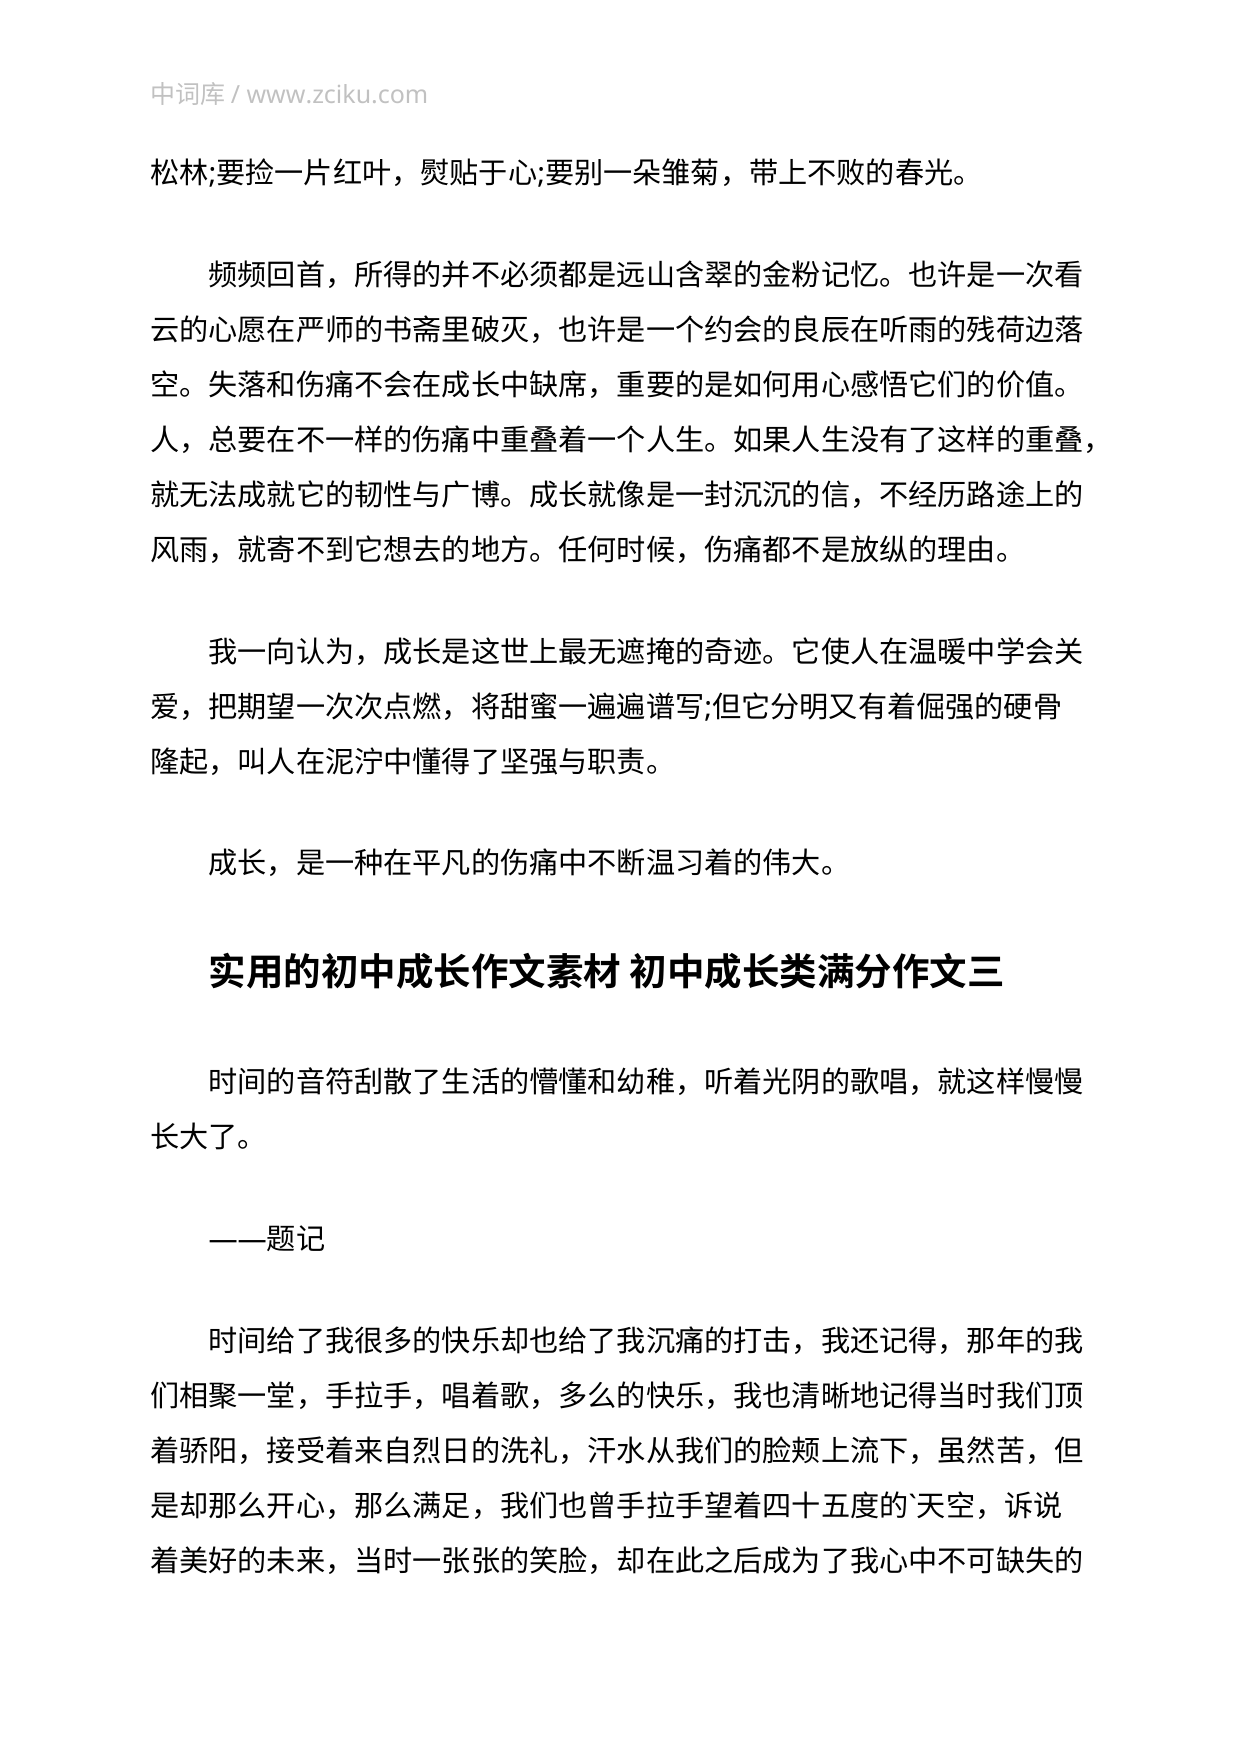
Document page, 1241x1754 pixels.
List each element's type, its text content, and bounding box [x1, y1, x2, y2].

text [150, 150, 1090, 192]
text 时间的音符刮散了生活的懵懂和幼稚，听着光阴的歌唱，就这样慢慢长大了。 [150, 1059, 1090, 1156]
text 成长，是一种在平凡的伤痛中不断温习着的伟大。 [150, 840, 1090, 882]
text 实用的初中成长作文素材 初中成长类满分作文三 [150, 942, 1090, 996]
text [150, 1318, 1090, 1580]
text 频频回首，所得的并不必须都是远山含翠的金粉记忆。也许是一次看云的心愿在严师的书斋里破灭，也许是一个约会的良辰在听雨的残荷边落空。失落和伤痛不会在成长中缺席，重要的是如何用心感悟它们的价值。人，总要在不一样的伤痛中重叠着一个人生。如果人生没有了这样的重叠，就无法成就它的韧性与广博。成长就像是一封沉沉的信，不经历路途上的风雨，就寄不到它想去的地方。任何时候，伤痛都不是放纵的理由。 [150, 252, 1090, 569]
text 我一向认为，成长是这世上最无遮掩的奇迹。它使人在温暖中学会关爱，把期望一次次点燃，将甜蜜一遍遍谱写;但它分明又有着倔强的硬骨隆起，叫人在泥泞中懂得了坚强与职责。 [150, 628, 1090, 780]
text ——题记 [150, 1216, 1090, 1258]
